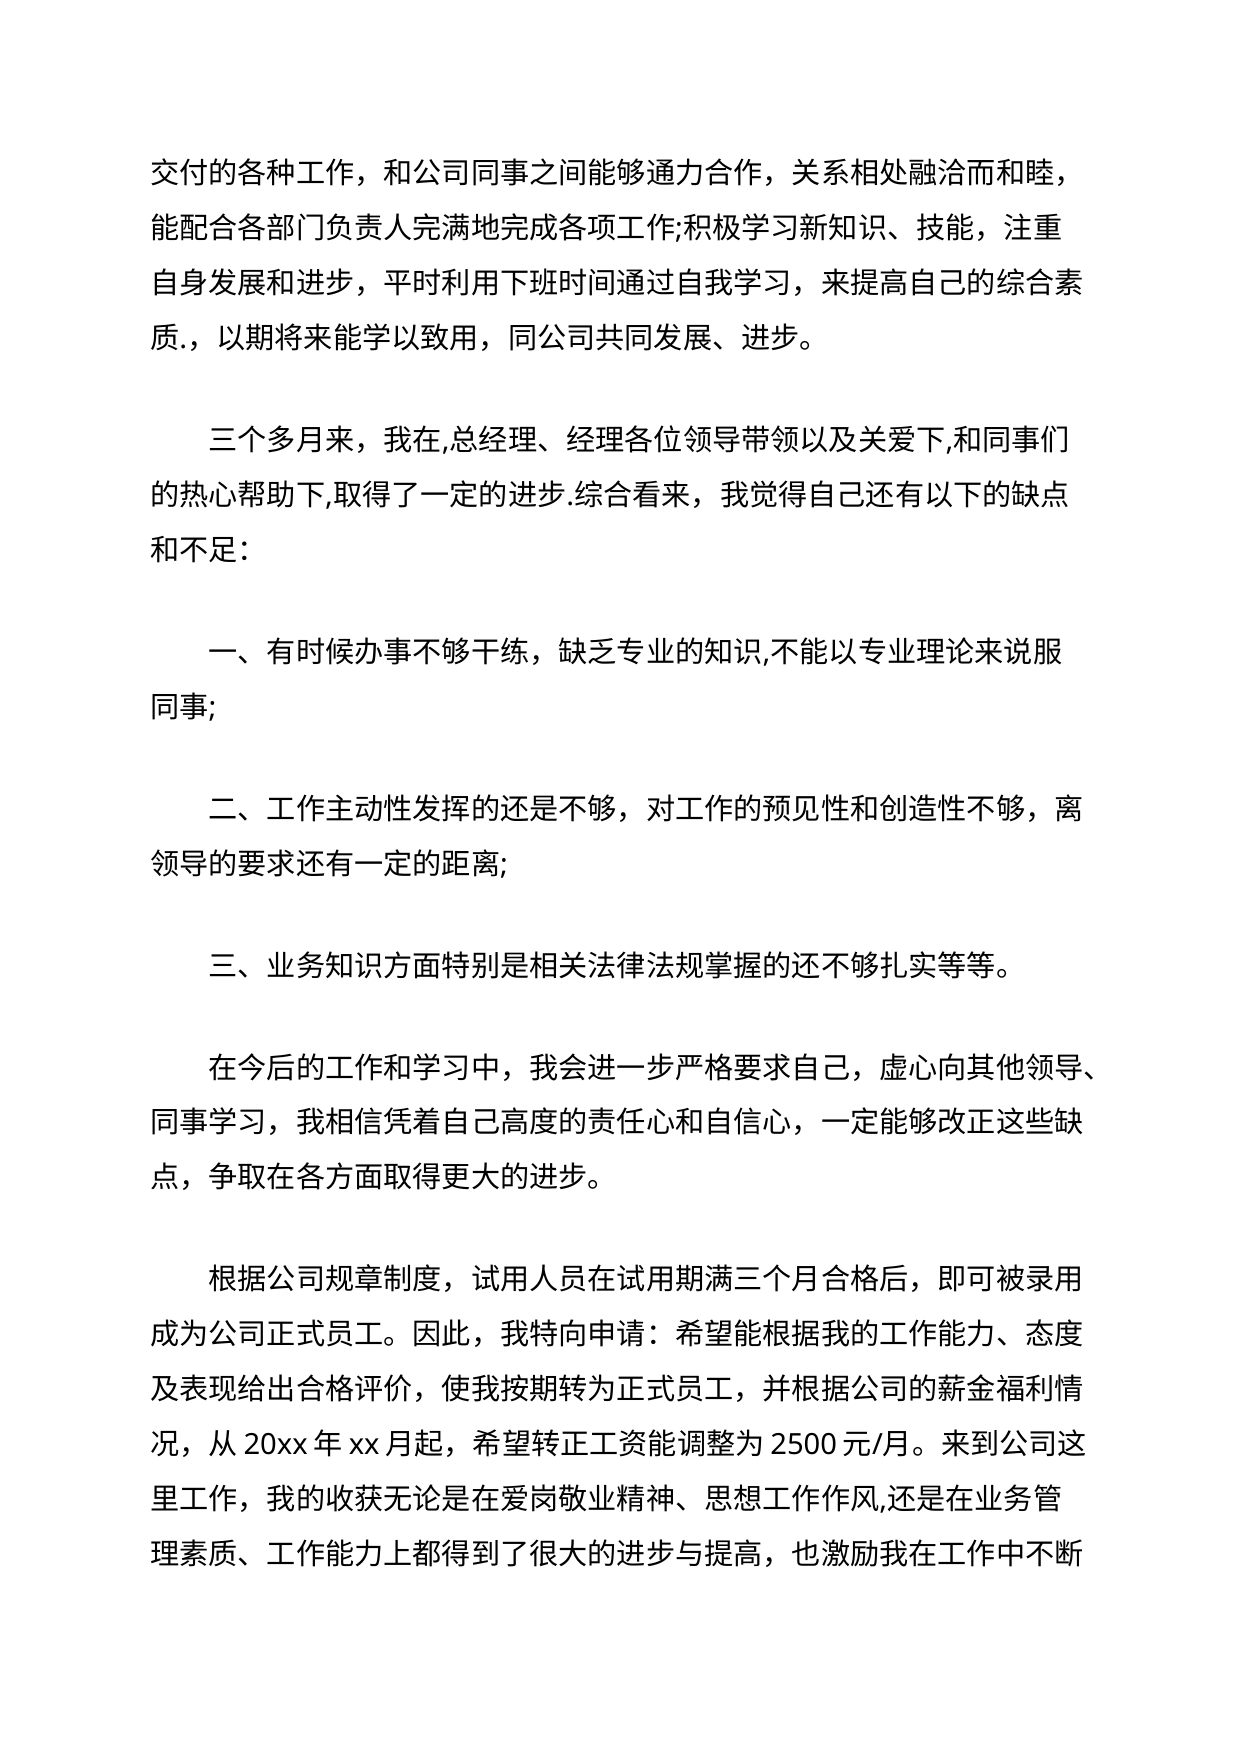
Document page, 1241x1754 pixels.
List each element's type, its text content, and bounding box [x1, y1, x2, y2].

text 一、有时候办事不够干练，缺乏专业的知识,不能以专业理论来说服同事; [150, 628, 1090, 726]
text 二、工作主动性发挥的还是不够，对工作的预见性和创造性不够，离领导的要求还有一定的距离; [150, 786, 1090, 883]
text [150, 150, 1090, 357]
text 三、业务知识方面特别是相关法律法规掌握的还不够扎实等等。 [150, 942, 1090, 985]
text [150, 1256, 1090, 1573]
text 在今后的工作和学习中，我会进一步严格要求自己，虚心向其他领导、同事学习，我相信凭着自己高度的责任心和自信心，一定能够改正这些缺点，争取在各方面取得更大的进步。 [150, 1044, 1090, 1196]
text 三个多月来，我在,总经理、经理各位领导带领以及关爱下,和同事们的热心帮助下,取得了一定的进步.综合看来，我觉得自己还有以下的缺点和不足： [150, 417, 1090, 569]
